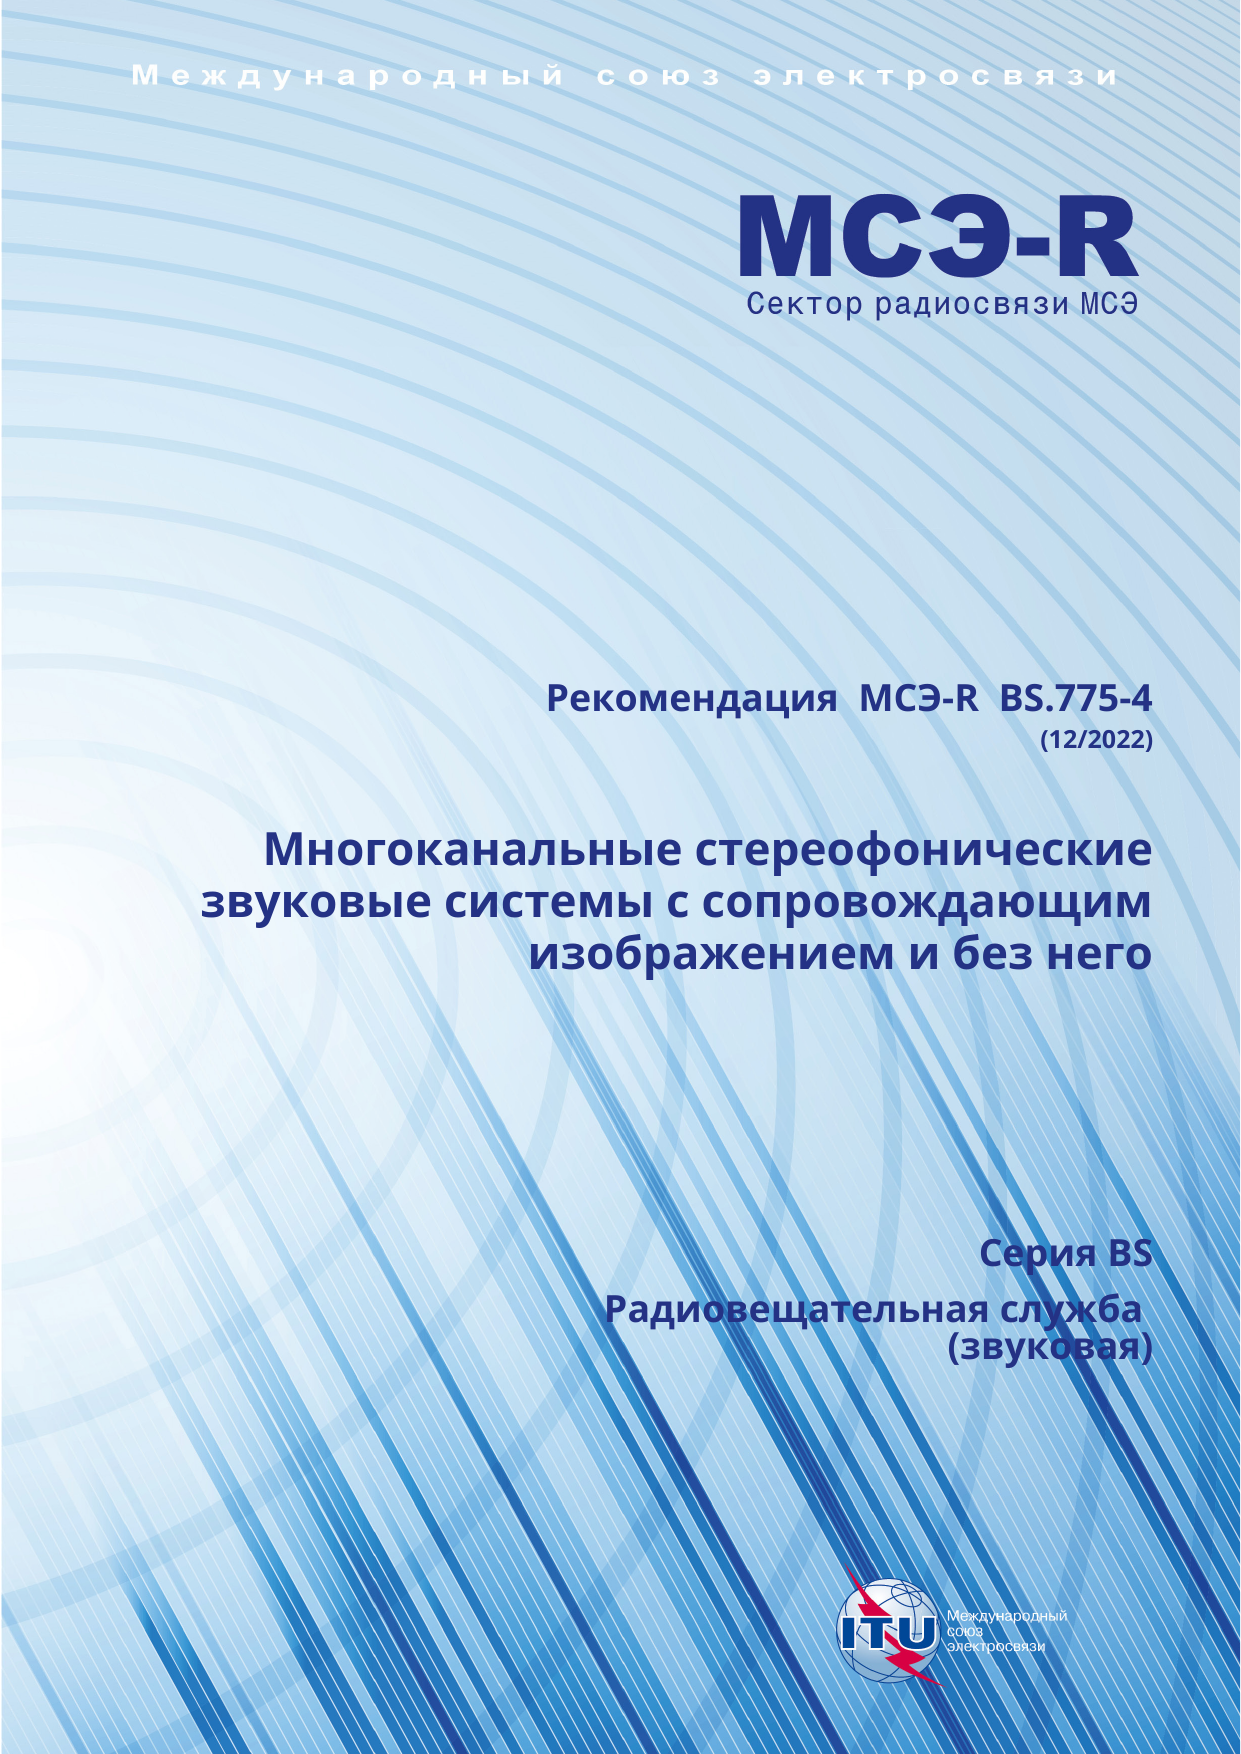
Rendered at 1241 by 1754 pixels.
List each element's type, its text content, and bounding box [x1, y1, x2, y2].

table_header Рекомендация МСЭ-R BS.775-4 (12/2022) [114, 580, 1164, 755]
table_cell Серия BS Радиовещательная служба (звуковая) [114, 1040, 1164, 1386]
picture [1, 0, 1241, 1754]
table_cell Многоканальные стереофонические звуковые системы с сопровождающим изображением и без него [114, 755, 1164, 1040]
